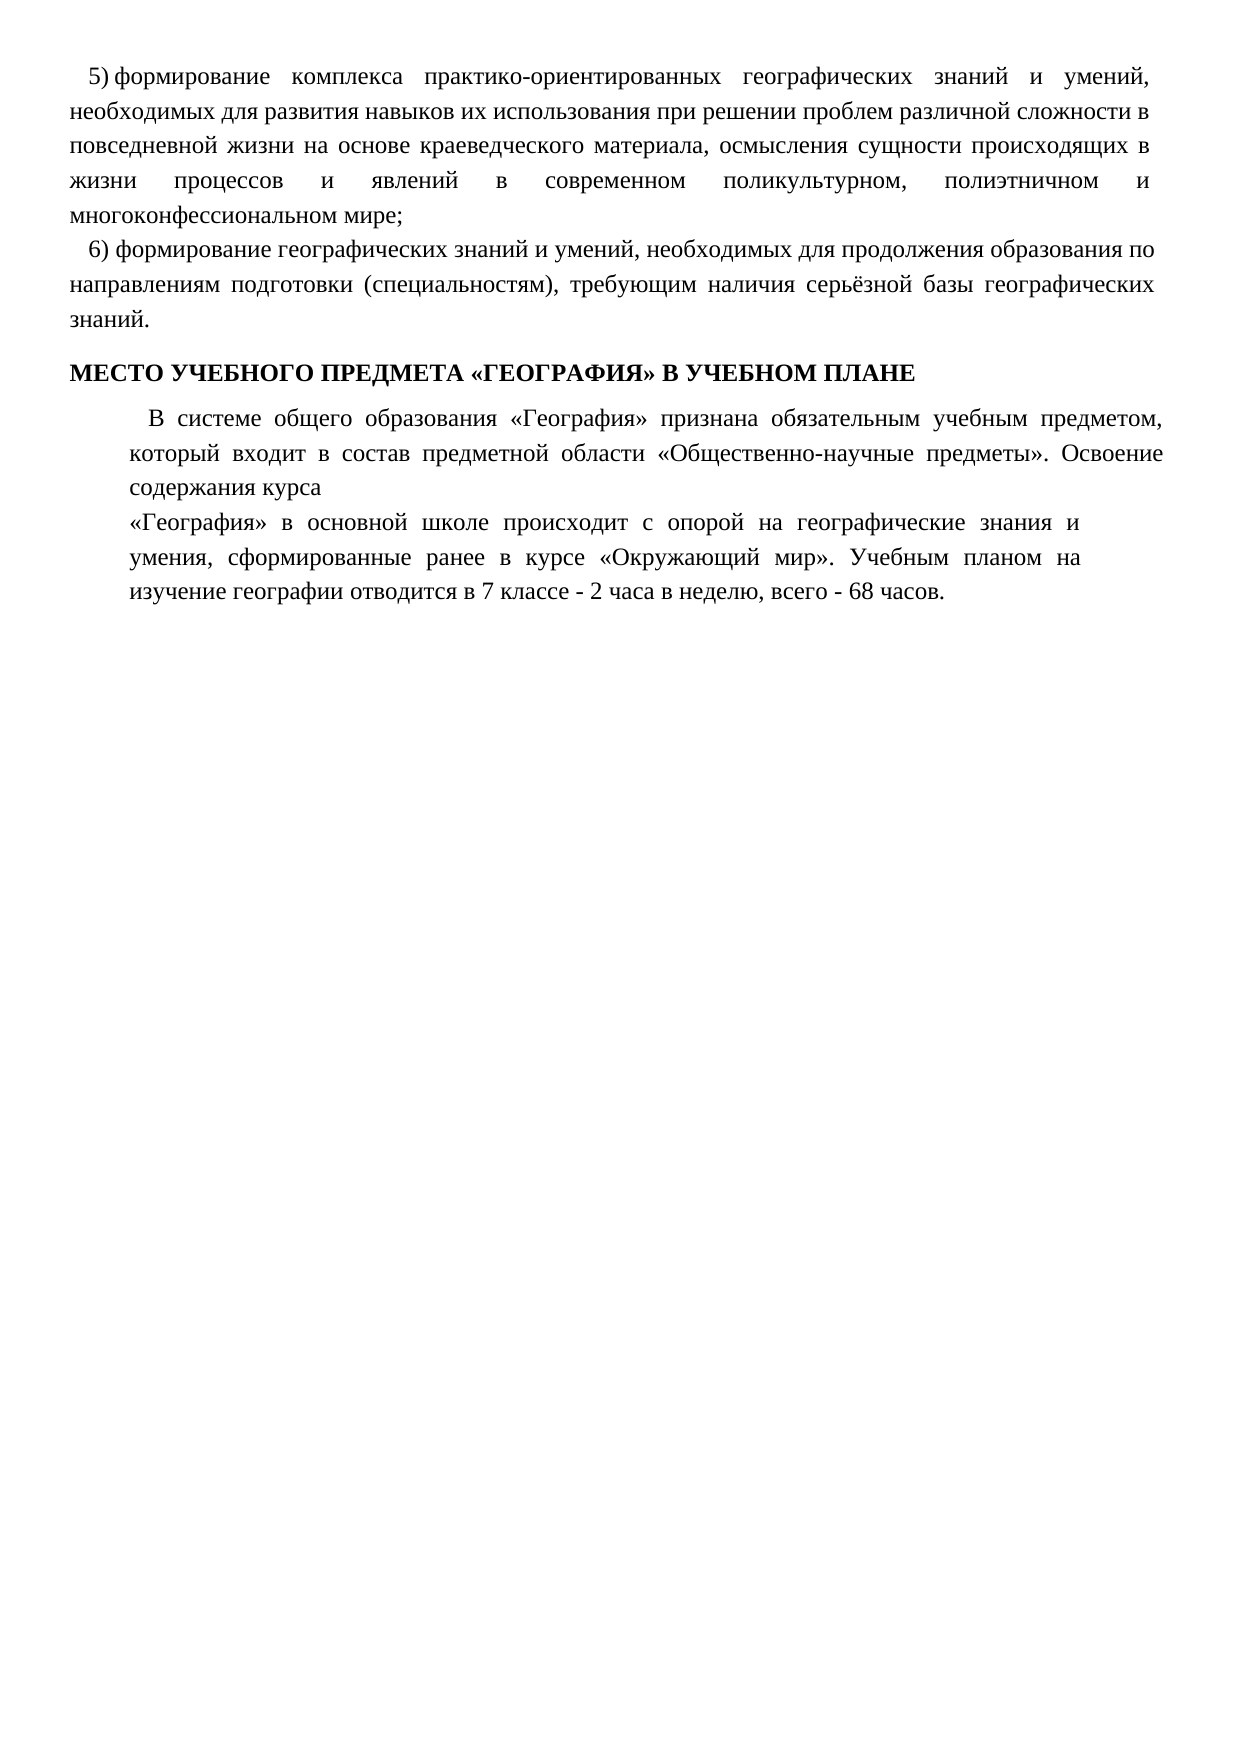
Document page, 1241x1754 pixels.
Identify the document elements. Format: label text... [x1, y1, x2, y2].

text МЕСТО УЧЕБНОГО ПРЕДМЕТА «ГЕОГРАФИЯ» В УЧЕБНОМ ПЛАНЕ [69, 358, 1182, 387]
list формирование комплекса практико-ориентированных географических знаний и умений, необходимых для развития навыков их использования при решении проблем различной сложности в повседневной жизни на основе краеведческого материала, осмысления сущности происходящих в жизни процессов и явлений в современном поликультурном, полиэтничном и многоконфессиональном мире; [69, 61, 1151, 228]
list формирование географических знаний и умений, необходимых для продолжения образования по направлениям подготовки (специальностям), требующим наличия серьёзной базы географических знаний. [69, 234, 1156, 333]
text В системе общего образования «География» признана обязательным учебным предметом, который входит в состав предметной области «Общественно-научные предметы». Освоение содержания курса [129, 403, 1163, 501]
text «География» в основной школе происходит с опорой на географические знания и умения, сформированные ранее в курсе «Окружающий мир». Учебным планом на изучение географии отводится в 7 классе - 2 часа в неделю, всего - 68 часов. [129, 507, 1081, 605]
